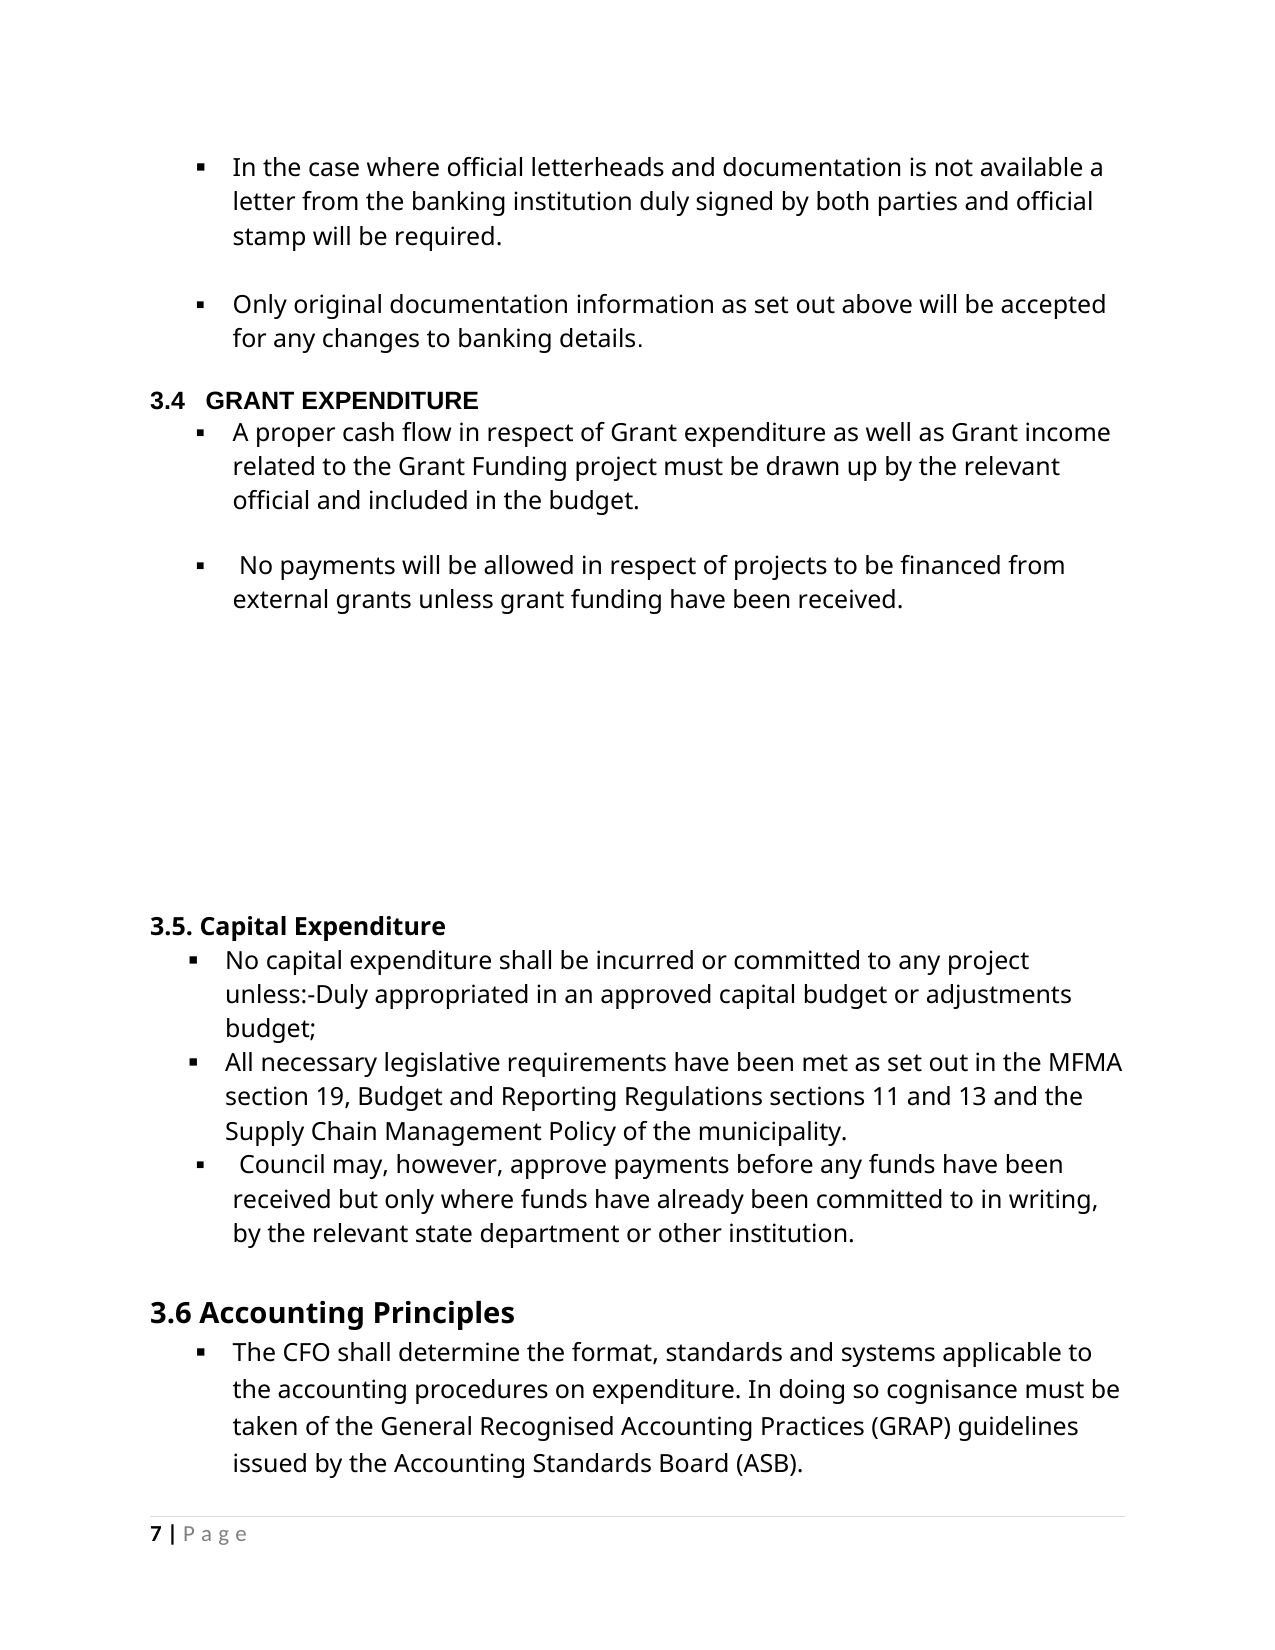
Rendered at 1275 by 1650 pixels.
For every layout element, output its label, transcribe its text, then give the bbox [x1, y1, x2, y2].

list Only original documentation information as set out above will be accepted for any changes to banking details. [195, 286, 1125, 354]
list No capital expenditure shall be incurred or committed to any project unless:-Duly appropriated in an approved capital budget or adjustments budget; [187, 943, 1125, 1045]
text 3.4 GRANT EXPENDITURE [150, 386, 1125, 414]
list In the case where official letterheads and documentation is not available a letter from the banking institution duly signed by both parties and official stamp will be required. [195, 150, 1125, 252]
list No payments will be allowed in respect of projects to be financed from external grants unless grant funding have been received. [195, 548, 1125, 616]
list All necessary legislative requirements have been met as set out in the MFMA section 19, Budget and Reporting Regulations sections 11 and 13 and the Supply Chain Management Policy of the municipality. [187, 1045, 1125, 1147]
list The CFO shall determine the format, standards and systems applicable to the accounting procedures on expenditure. In doing so cognisance must be taken of the General Recognised Accounting Practices (GRAP) guidelines issued by the Accounting Standards Board (ASB). [195, 1335, 1125, 1479]
list A proper cash flow in respect of Grant expenditure as well as Grant income related to the Grant Funding project must be drawn up by the relevant official and included in the budget. [195, 414, 1125, 517]
list Council may, however, approve payments before any funds have been received but only where funds have already been committed to in writing, by the relevant state department or other institution. [195, 1147, 1125, 1249]
text 3.5. Capital Expenditure [150, 909, 1125, 943]
list 3.6 Accounting Principles [150, 1292, 1125, 1332]
